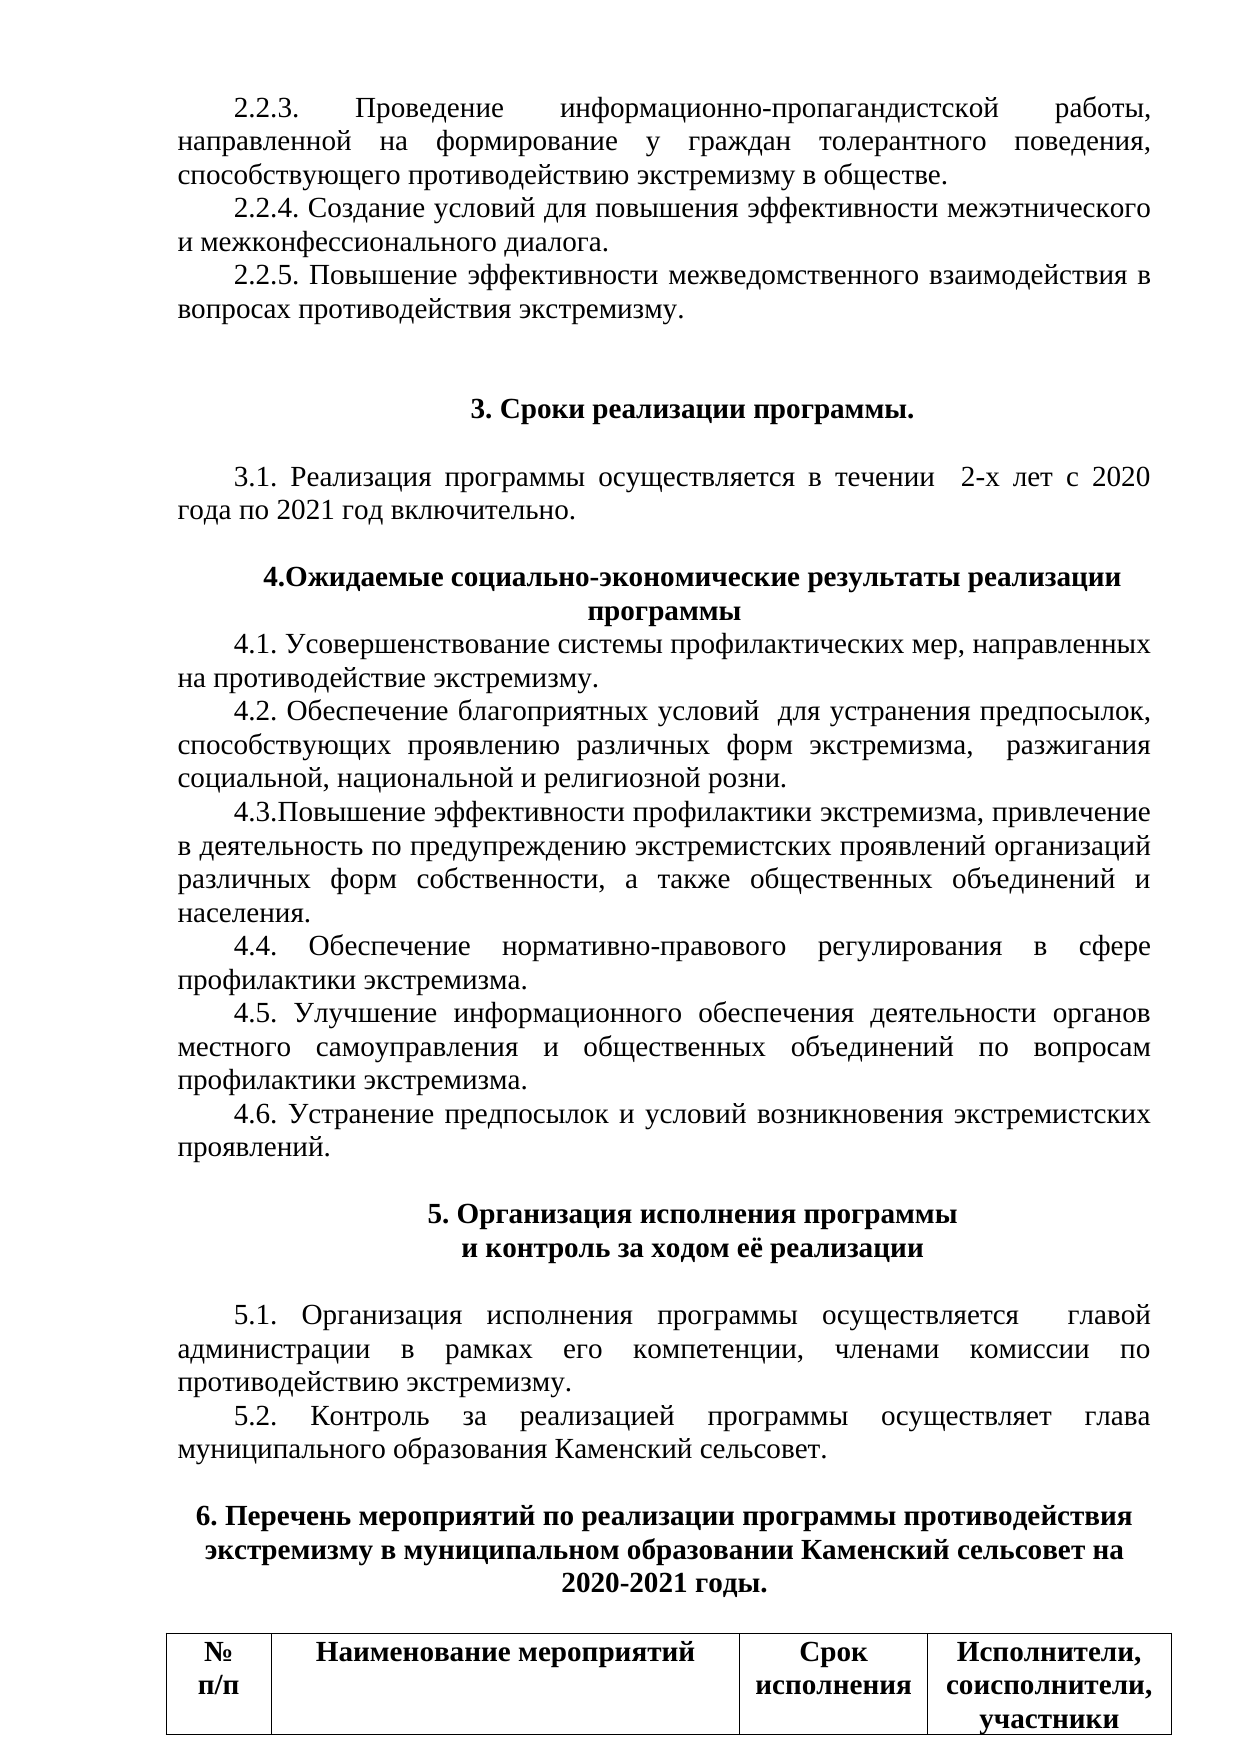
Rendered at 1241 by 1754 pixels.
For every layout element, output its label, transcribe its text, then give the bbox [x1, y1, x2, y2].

text 4.1. Усовершенствование системы профилактических мер, направленных на противодействие экстремизму. [177, 626, 1152, 693]
text и контроль за ходом её реализации [177, 1230, 1152, 1264]
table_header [272, 1634, 739, 1734]
text 6. Перечень мероприятий по реализации программы противодействия экстремизму в муниципальном образовании Каменский сельсовет на 2020-2021 годы. [177, 1498, 1152, 1599]
text 5.2. Контроль за реализацией программы осуществляет глава муниципального образования Каменский сельсовет. [177, 1398, 1152, 1465]
text 4.5. Улучшение информационного обеспечения деятельности органов местного самоуправления и общественных объединений по вопросам профилактики экстремизма. [177, 995, 1152, 1096]
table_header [928, 1634, 1171, 1734]
text 2.2.5. Повышение эффективности межведомственного взаимодействия в вопросах противодействия экстремизму. [177, 257, 1152, 324]
text 2.2.3. Проведение информационно-пропагандистской работы, направленной на формирование у граждан толерантного поведения, способствующего противодействию экстремизму в обществе. [177, 90, 1152, 190]
text 4.3.Повышение эффективности профилактики экстремизма, привлечение в деятельность по предупреждению экстремистских проявлений организаций различных форм собственности, а также общественных объединений и населения. [177, 794, 1152, 928]
table_header № п/п [167, 1634, 271, 1734]
text 5.1. Организация исполнения программы осуществляется главой администрации в рамках его компетенции, членами комиссии по противодействию экстремизму. [177, 1297, 1152, 1398]
text 3.1. Реализация программы осуществляется в течении 2-х лет с 2020 года по 2021 год включительно. [177, 459, 1152, 526]
text 4.2. Обеспечение благоприятных условий для устранения предпосылок, способствующих проявлению различных форм экстремизма, разжигания социальной, национальной и религиозной розни. [177, 693, 1152, 794]
text 3. Сроки реализации программы. [177, 392, 1152, 425]
text 5. Организация исполнения программы [177, 1197, 1152, 1230]
text 2.2.4. Создание условий для повышения эффективности межэтнического и межконфессионального диалога. [177, 190, 1152, 257]
table_header Срок исполнения [740, 1634, 927, 1734]
text 4.4. Обеспечение нормативно-правового регулирования в сфере профилактики экстремизма. [177, 928, 1152, 995]
text 4.Ожидаемые социально-экономические результаты реализации программы [177, 559, 1152, 626]
text 4.6. Устранение предпосылок и условий возникновения экстремистских проявлений. [177, 1096, 1152, 1163]
